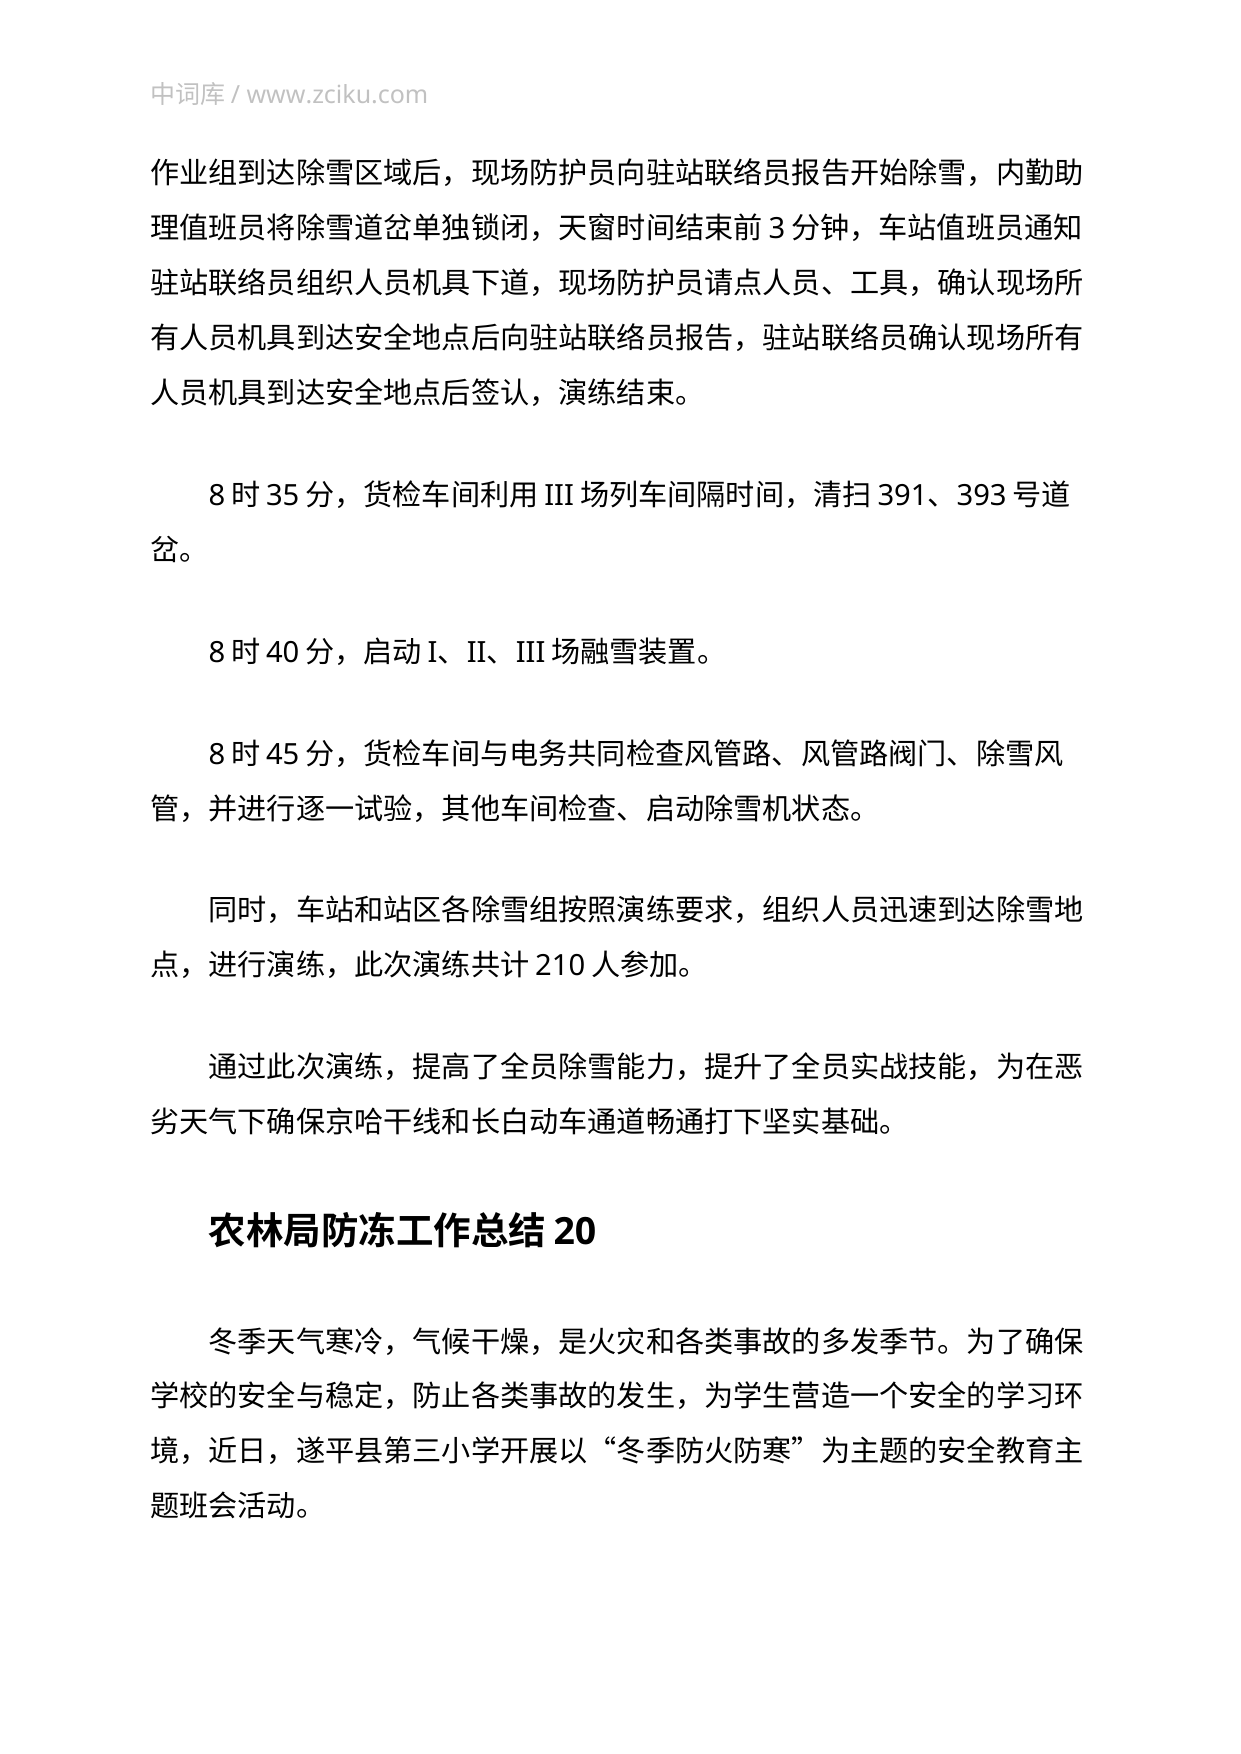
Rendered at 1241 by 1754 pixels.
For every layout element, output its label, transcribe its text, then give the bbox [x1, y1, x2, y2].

text 冬季天气寒冷，气候干燥，是火灾和各类事故的多发季节。为了确保学校的安全与稳定，防止各类事故的发生，为学生营造一个安全的学习环境，近日，遂平县第三小学开展以“冬季防火防寒”为主题的安全教育主题班会活动。 [150, 1318, 1090, 1525]
text 农林局防冻工作总结20 [150, 1201, 1090, 1255]
text 通过此次演练，提高了全员除雪能力，提升了全员实战技能，为在恶劣天气下确保京哈干线和长白动车通道畅通打下坚实基础。 [150, 1044, 1090, 1141]
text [150, 150, 1090, 412]
text 8时45分，货检车间与电务共同检查风管路、风管路阀门、除雪风管，并进行逐一试验，其他车间检查、启动除雪机状态。 [150, 730, 1090, 827]
text 8时35分，货检车间利用III场列车间隔时间，清扫391、393号道岔。 [150, 471, 1090, 569]
text 8时40分，启动I、II、III场融雪装置。 [150, 628, 1090, 671]
text 同时，车站和站区各除雪组按照演练要求，组织人员迅速到达除雪地点，进行演练，此次演练共计210人参加。 [150, 887, 1090, 984]
